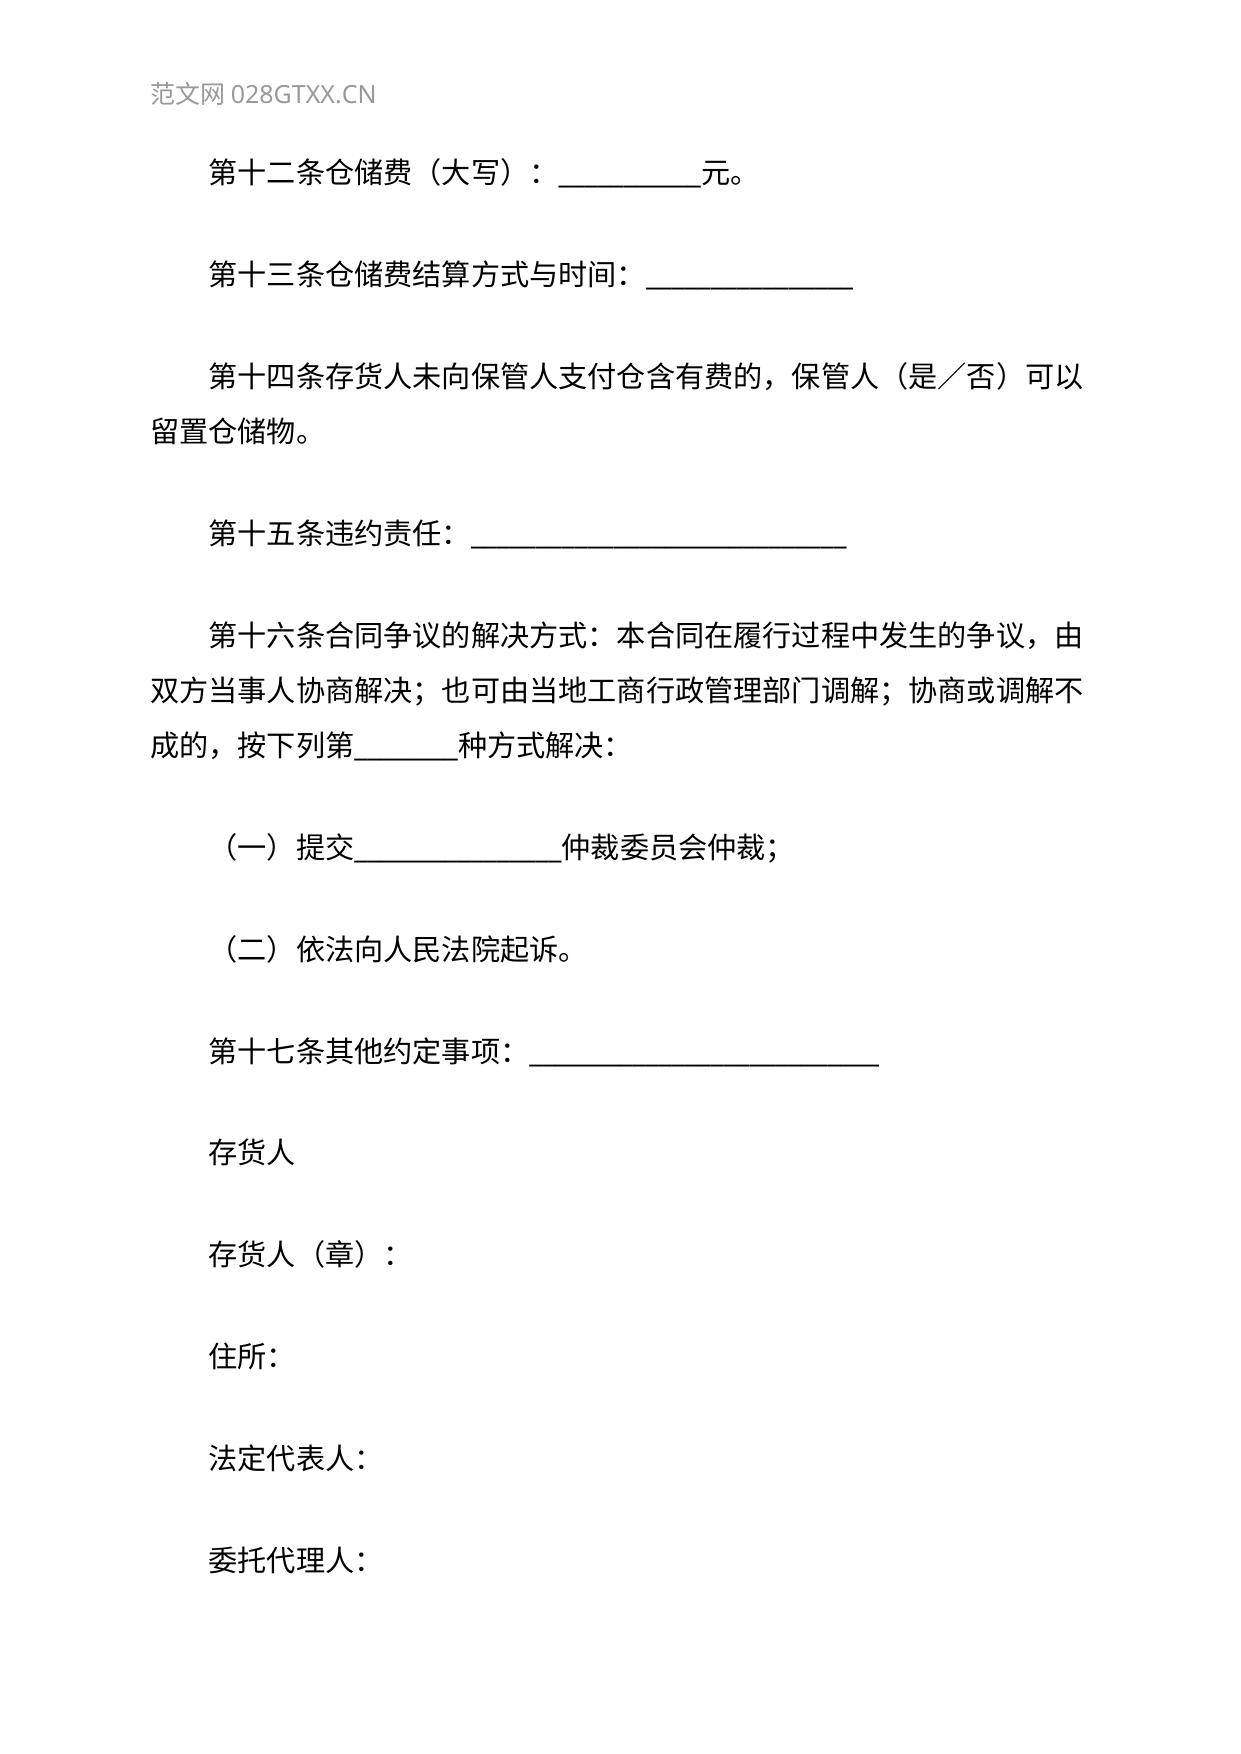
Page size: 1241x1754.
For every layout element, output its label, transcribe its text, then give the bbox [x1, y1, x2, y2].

text 第十五条违约责任：_____________________________ [150, 511, 1090, 553]
text 委托代理人： [150, 1537, 1090, 1579]
text 第十六条合同争议的解决方式：本合同在履行过程中发生的争议，由双方当事人协商解决；也可由当地工商行政管理部门调解；协商或调解不成的，按下列第________种方式解决： [150, 613, 1090, 765]
text 第十七条其他约定事项：___________________________ [150, 1028, 1090, 1071]
text 住所： [150, 1334, 1090, 1376]
text 法定代表人： [150, 1435, 1090, 1478]
text 第十三条仓储费结算方式与时间：________________ [150, 252, 1090, 294]
text 存货人（章）： [150, 1232, 1090, 1274]
text （二）依法向人民法院起诉。 [150, 926, 1090, 969]
text 存货人 [150, 1130, 1090, 1172]
text （一）提交________________仲裁委员会仲裁； [150, 824, 1090, 867]
text 第十四条存货人未向保管人支付仓含有费的，保管人（是／否）可以留置仓储物。 [150, 354, 1090, 451]
text 第十二条仓储费（大写）：___________元。 [150, 150, 1090, 192]
